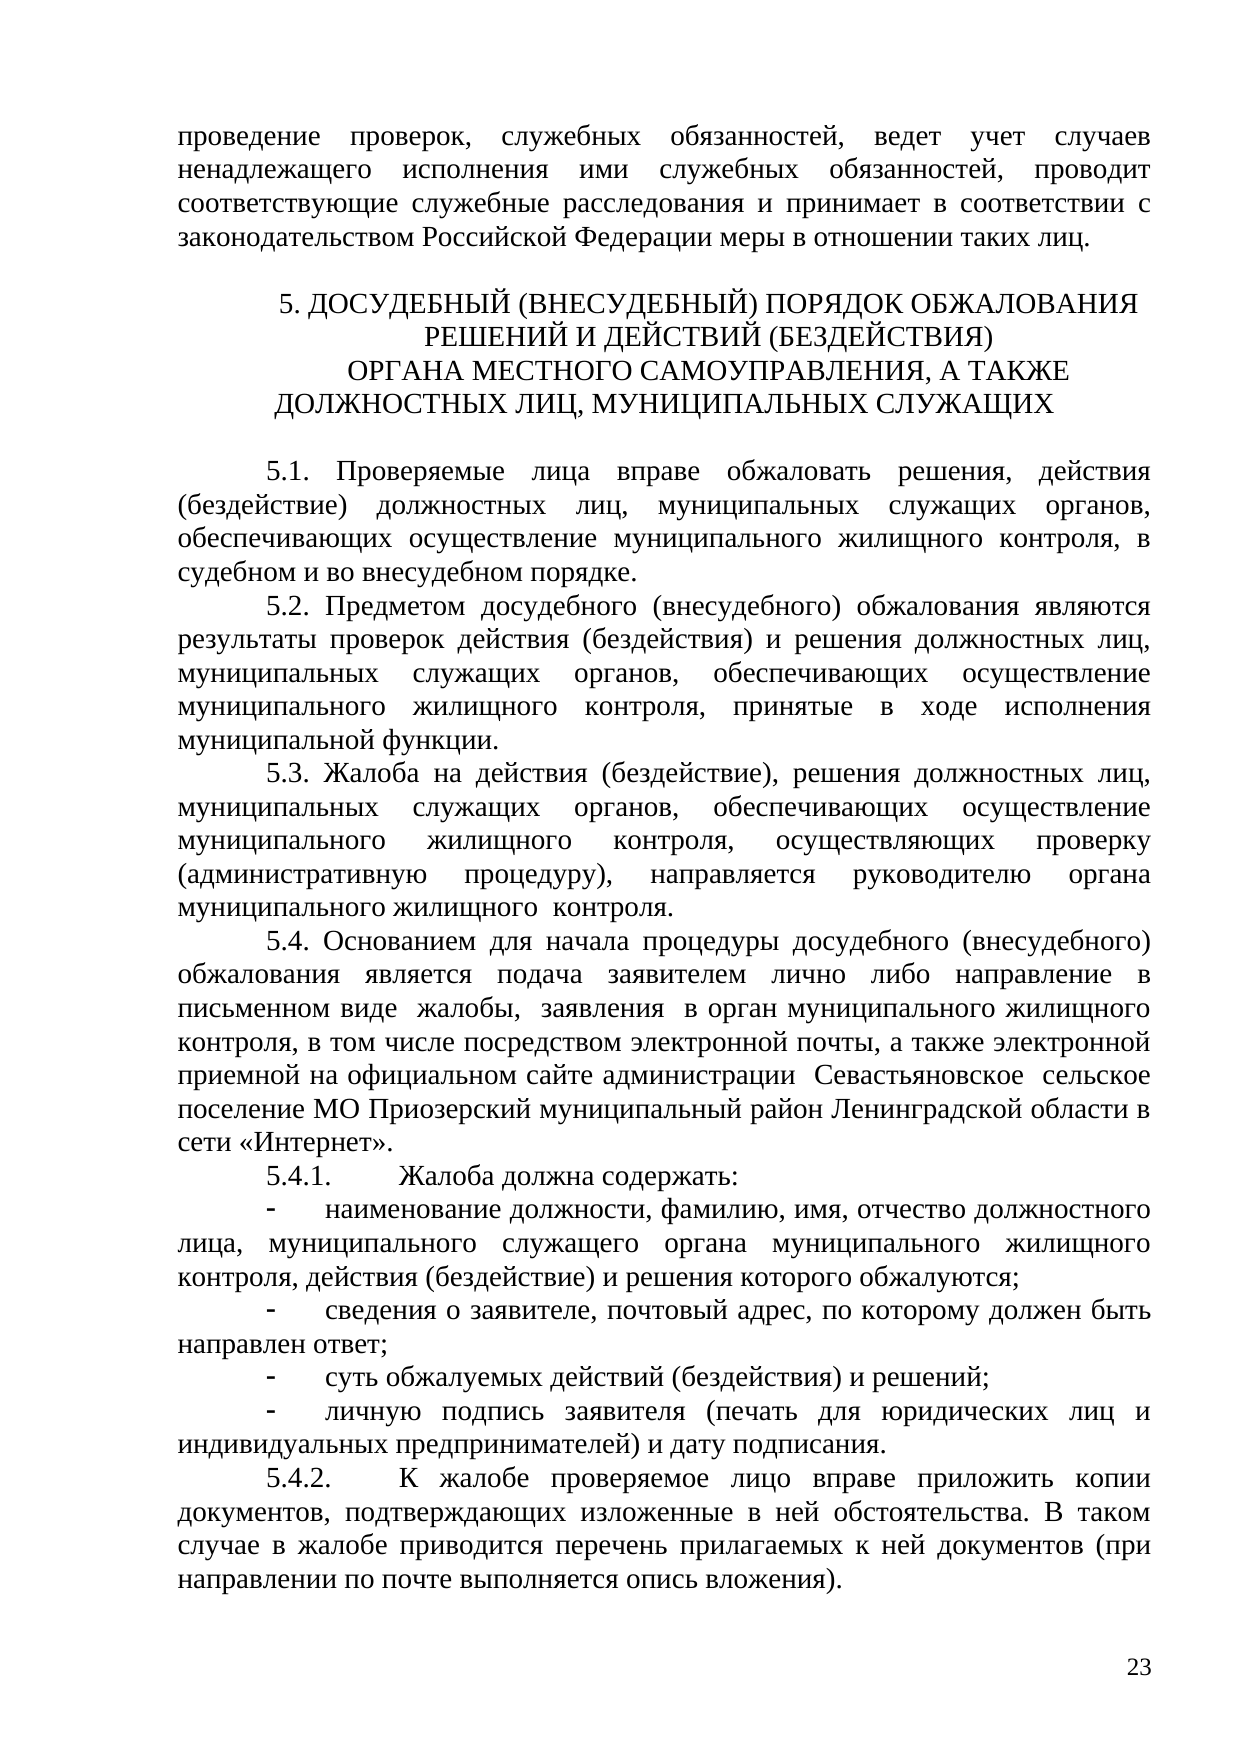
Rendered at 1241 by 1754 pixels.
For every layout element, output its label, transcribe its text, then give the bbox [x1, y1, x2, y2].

list сведения о заявителе, почтовый адрес, по которому должен быть направлен ответ; [177, 1292, 1152, 1359]
text 5.1. Проверяемые лица вправе обжаловать решения, действия (бездействие) должностных лиц, муниципальных служащих органов, обеспечивающих осуществление муниципального жилищного контроля, в судебном и во внесудебном порядке. [177, 453, 1152, 588]
text РЕШЕНИЙ И ДЕЙСТВИЙ (БЕЗДЕЙСТВИЯ) [177, 319, 1152, 353]
text 5. ДОСУДЕБНЫЙ (ВНЕСУДЕБНЫЙ) ПОРЯДОК ОБЖАЛОВАНИЯ [177, 286, 1152, 319]
list наименование должности, фамилию, имя, отчество должностного лица, муниципального служащего органа муниципального жилищного контроля, действия (бездействие) и решения которого обжалуются; [177, 1191, 1152, 1292]
text ОРГАНА МЕСТНОГО САМОУПРАВЛЕНИЯ, А ТАКЖЕ ДОЛЖНОСТНЫХ ЛИЦ, МУНИЦИПАЛЬНЫХ СЛУЖАЩИХ [177, 353, 1152, 420]
text 5.4. Основанием для начала процедуры досудебного (внесудебного) обжалования является подача заявителем лично либо направление в письменном виде жалобы, заявления в орган муниципального жилищного контроля, в том числе посредством электронной почты, а также электронной приемной на официальном сайте администрации Севастьяновское сельское поселение МО Приозерский муниципальный район Ленинградской области в сети «Интернет». [177, 923, 1152, 1158]
text 5.4.1. Жалоба должна содержать: [177, 1158, 1152, 1191]
text 5.4.2. К жалобе проверяемое лицо вправе приложить копии документов, подтверждающих изложенные в ней обстоятельства. В таком случае в жалобе приводится перечень прилагаемых к ней документов (при направлении по почте выполняется опись вложения). [177, 1460, 1152, 1594]
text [177, 118, 1152, 252]
list личную подпись заявителя (печать для юридических лиц и индивидуальных предпринимателей) и дату подписания. [177, 1393, 1152, 1460]
text 5.3. Жалоба на действия (бездействие), решения должностных лиц, муниципальных служащих органов, обеспечивающих осуществление муниципального жилищного контроля, осуществляющих проверку (административную процедуру), направляется руководителю органа муниципального жилищного контроля. [177, 755, 1152, 923]
text 5.2. Предметом досудебного (внесудебного) обжалования являются результаты проверок действия (бездействия) и решения должностных лиц, муниципальных служащих органов, обеспечивающих осуществление муниципального жилищного контроля, принятые в ходе исполнения муниципальной функции. [177, 588, 1152, 755]
list суть обжалуемых действий (бездействия) и решений; [177, 1359, 1152, 1393]
